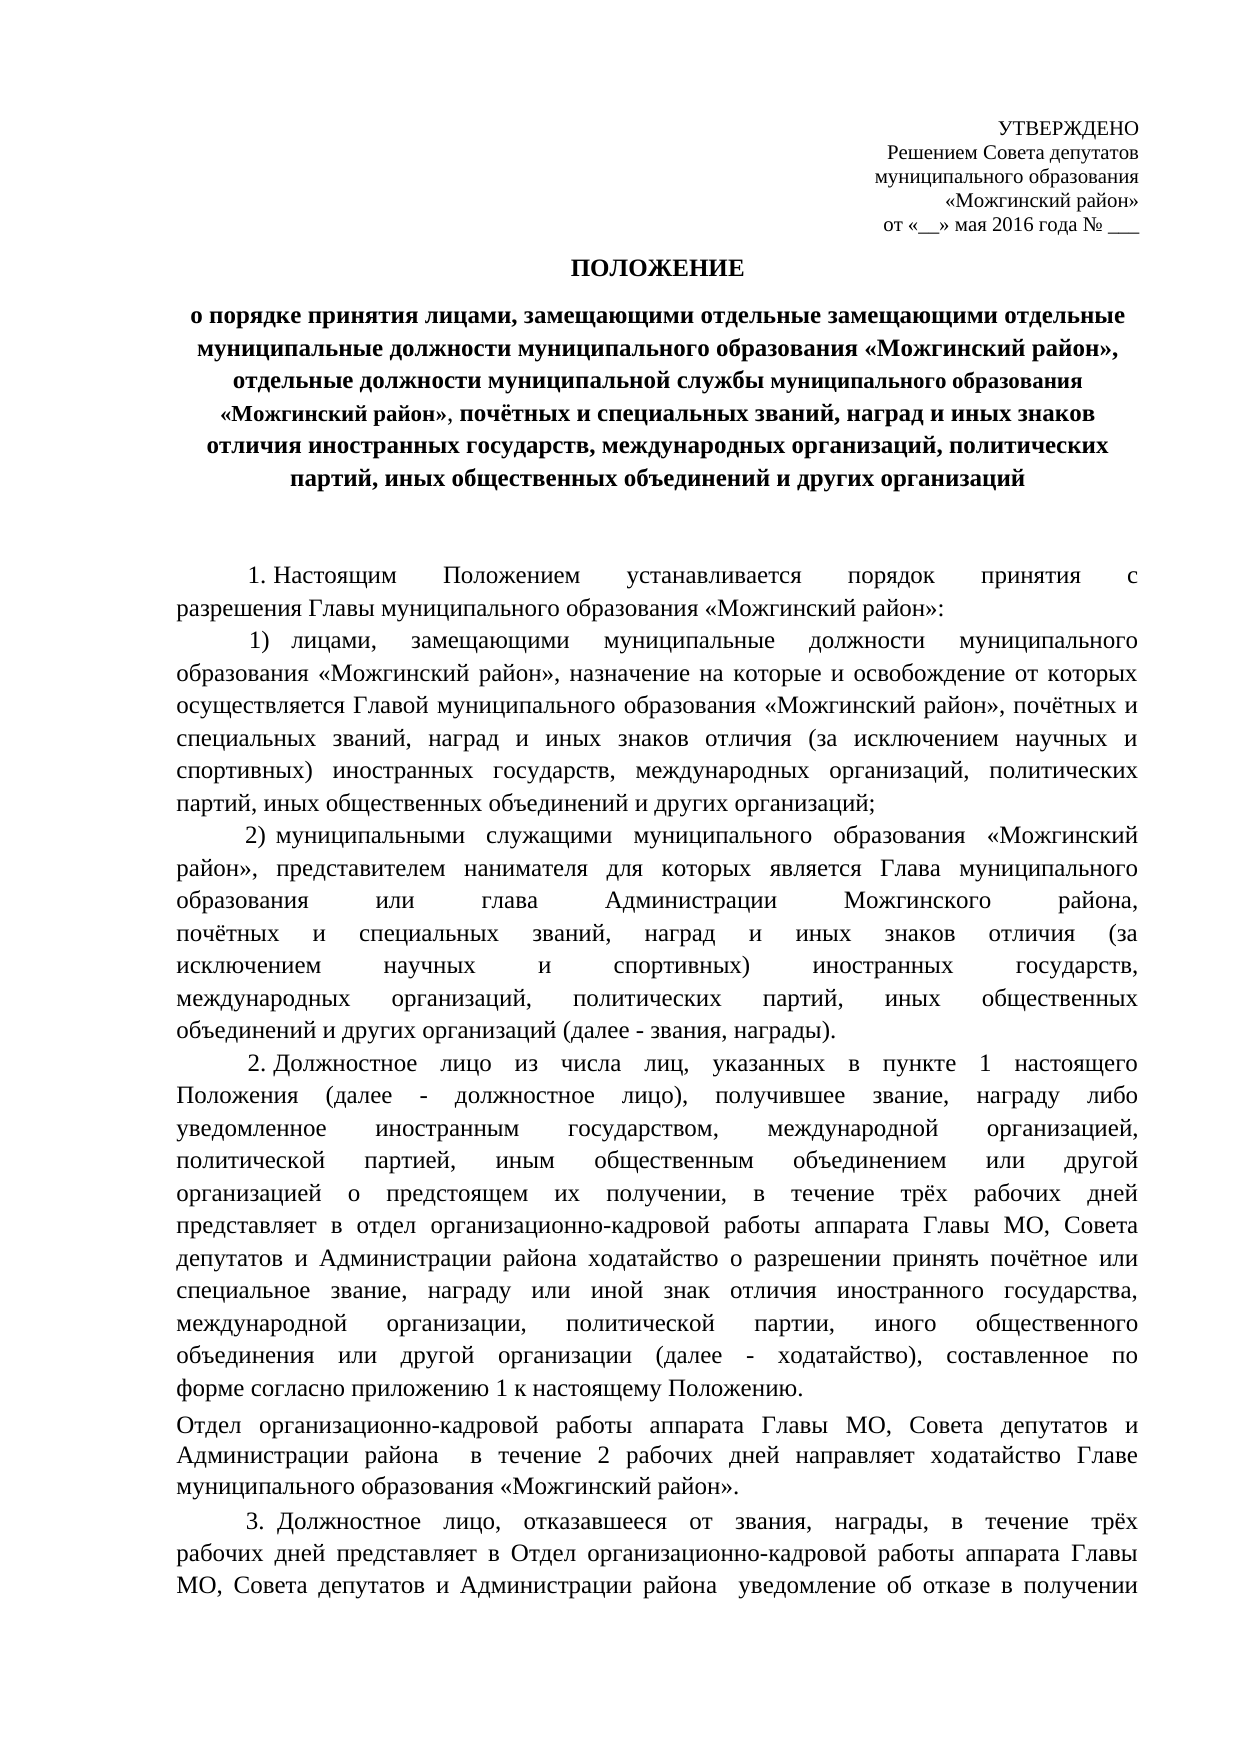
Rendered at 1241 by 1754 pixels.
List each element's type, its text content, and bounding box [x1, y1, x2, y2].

text муниципального образования [176, 164, 1139, 188]
text от «__» мая 2016 года № ___ [176, 212, 1139, 236]
text 1) лицами, замещающими муниципальные должности муниципального образования «Можгинский район», назначение на которые и освобождение от которых осуществляется Главой муниципального образования «Можгинский район», почётных и специальных званий, наград и иных знаков отличия (за исключением научных и спортивных) иностранных государств, международных организаций, политических партий, иных общественных объединений и других организаций; [176, 622, 1139, 817]
text о порядке принятия лицами, замещающими отдельные замещающими отдельные муниципальные должности муниципального образования «Можгинский район», отдельные должности муниципальной службы муниципального образования «Можгинский район», почётных и специальных званий, наград и иных знаков отличия иностранных государств, международных организаций, политических партий, иных общественных объединений и других организаций [176, 297, 1139, 492]
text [176, 1504, 1139, 1600]
text ПОЛОЖЕНИЕ [176, 251, 1139, 283]
text «Можгинский район» [176, 188, 1139, 212]
text 2) муниципальными служащими муниципального образования «Можгинский район», представителем нанимателя для которых является Глава муниципального образования или глава Администрации Можгинского района, почётных и специальных званий, наград и иных знаков отличия (за исключением научных и спортивных) иностранных государств, международных организаций, политических партий, иных общественных объединений и других организаций (далее - звания, награды). [176, 817, 1139, 1045]
text Отдел организационно-кадровой работы аппарата Главы МО, Совета депутатов и Администрации района в течение 2 рабочих дней направляет ходатайство Главе муниципального образования «Можгинский район». [176, 1409, 1139, 1501]
text 1. Настоящим Положением устанавливается порядок принятия с разрешения Главы муниципального образования «Можгинский район»: [176, 557, 1139, 622]
text УТВЕРЖДЕНО [176, 116, 1139, 140]
text 2. Должностное лицо из числа лиц, указанных в пункте 1 настоящего Положения (далее - должностное лицо), получившее звание, награду либо уведомленное иностранным государством, международной организацией, политической партией, иным общественным объединением или другой организацией о предстоящем их получении, в течение трёх рабочих дней представляет в отдел организационно-кадровой работы аппарата Главы МО, Совета депутатов и Администрации района ходатайство о разрешении принять почётное или специальное звание, награду или иной знак отличия иностранного государства, международной организации, политической партии, иного общественного объединения или другой организации (далее - ходатайство), составленное по форме согласно приложению 1 к настоящему Положению. [176, 1045, 1139, 1402]
text Решением Совета депутатов [176, 140, 1139, 164]
